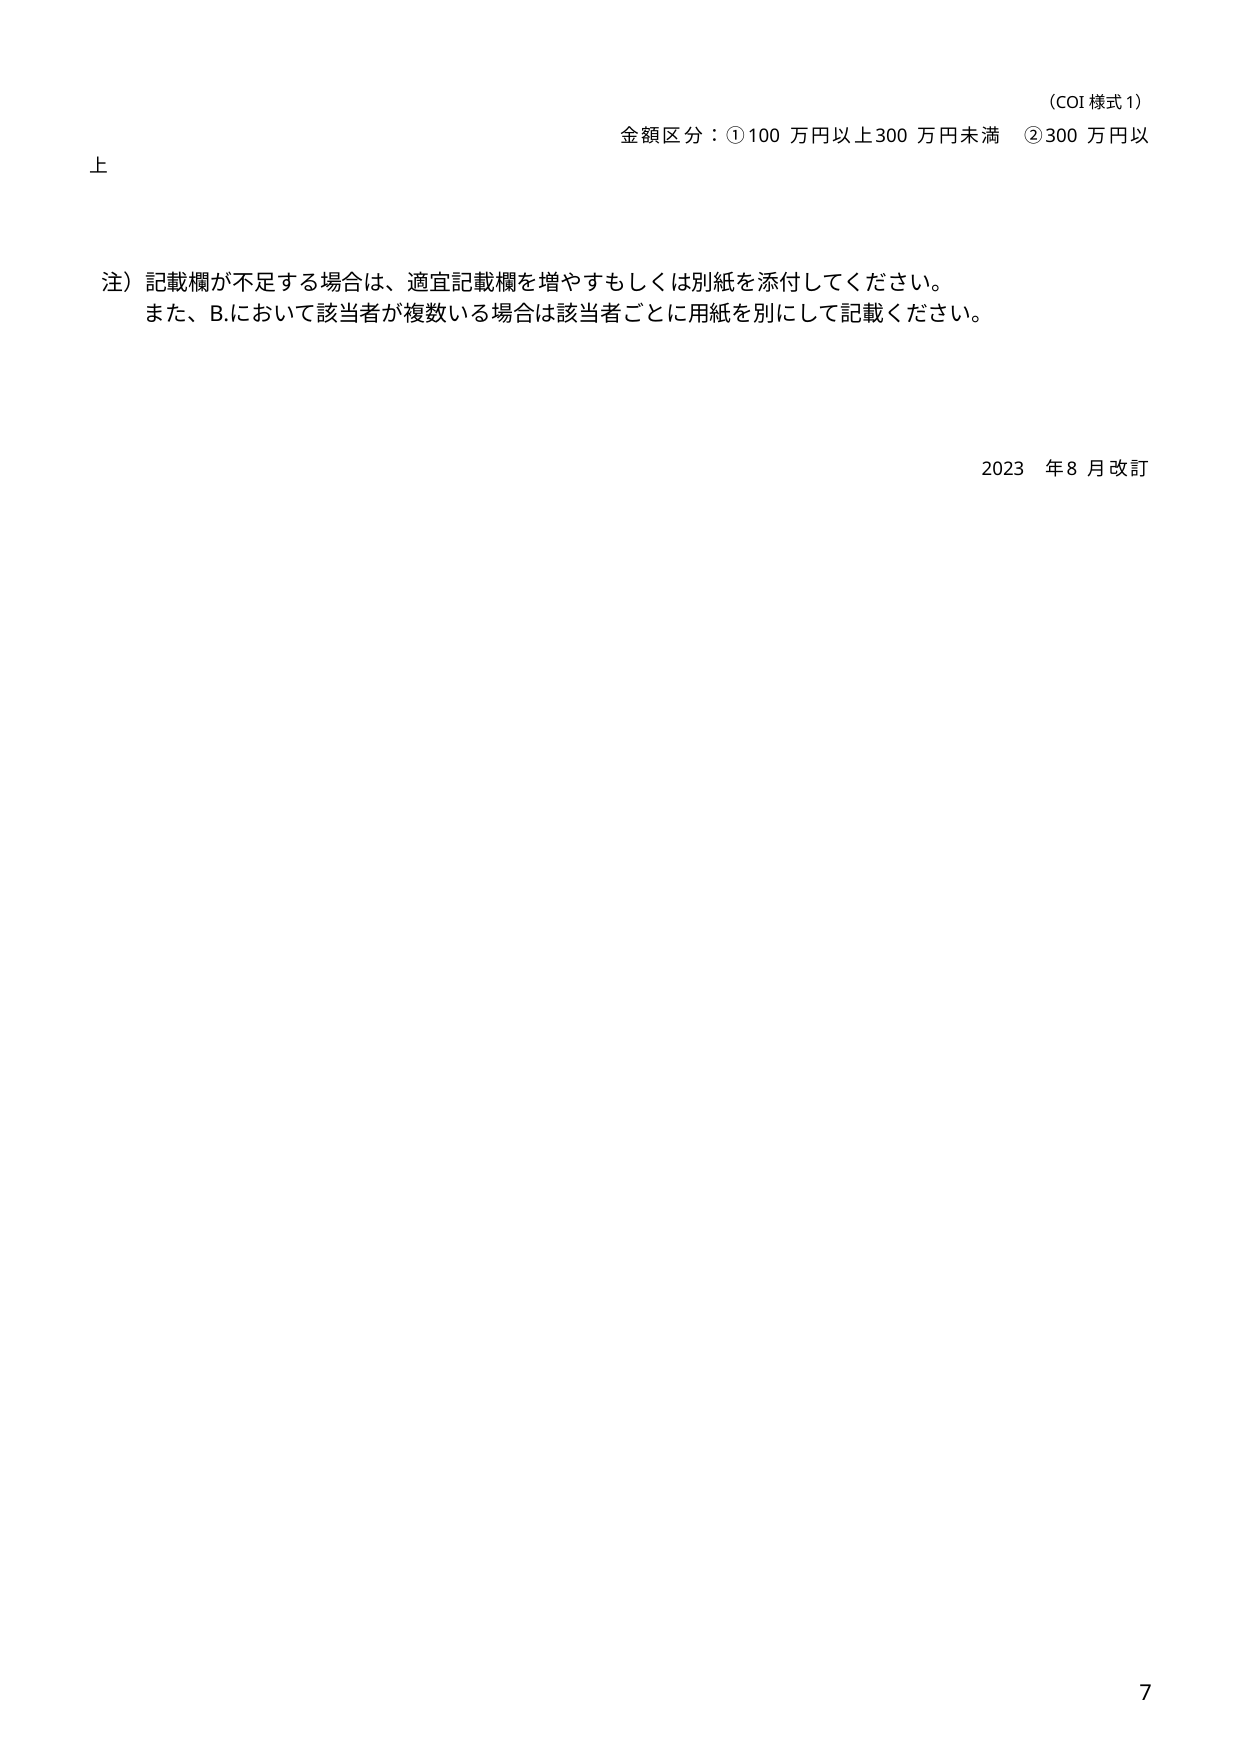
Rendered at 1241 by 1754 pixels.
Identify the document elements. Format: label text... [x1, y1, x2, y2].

text 2023年8月改訂 [89, 452, 1151, 482]
text 金額区分：①100万円以上300万円未満 ②300万円以上 [89, 119, 1151, 179]
